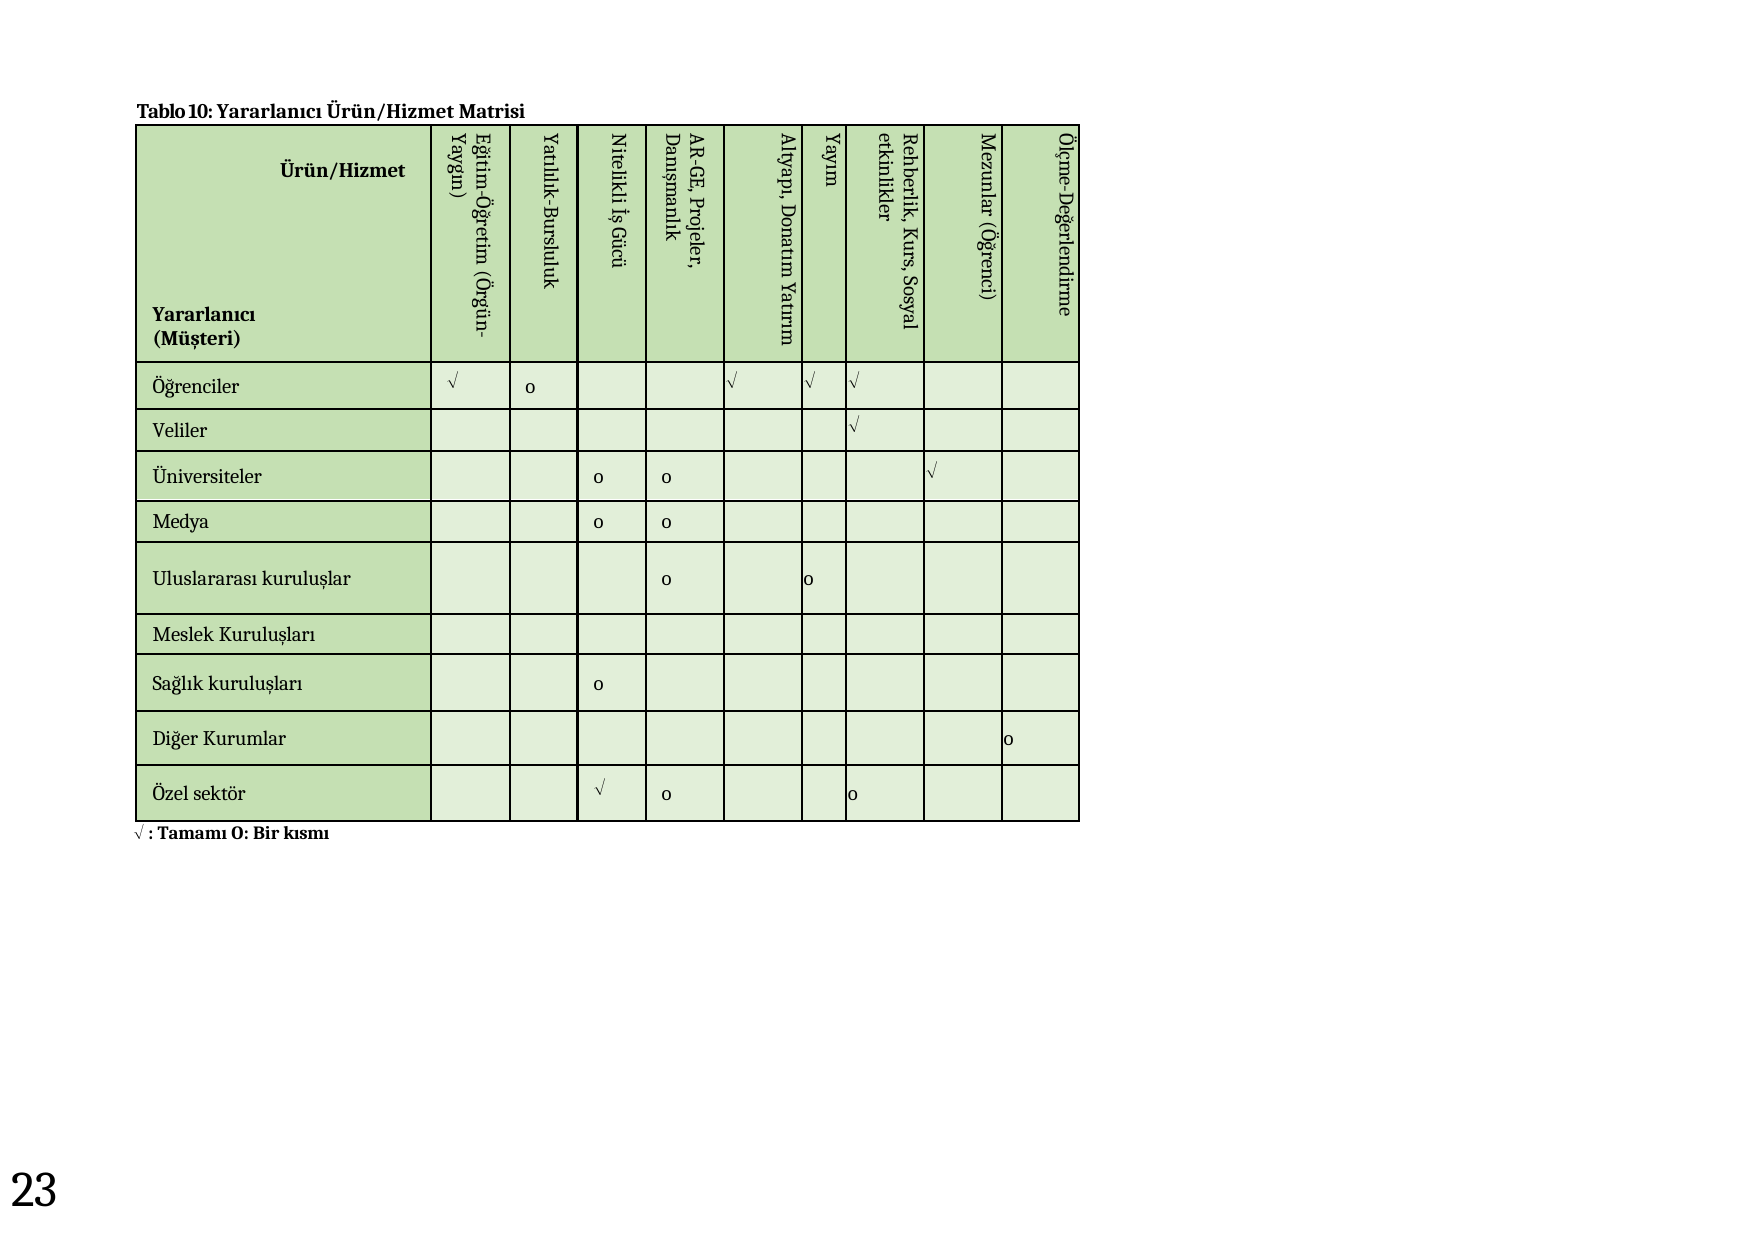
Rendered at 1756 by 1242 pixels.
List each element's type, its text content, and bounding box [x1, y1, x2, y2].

text Tablo 10: Yararlanıcı Ürün/Hizmet Matrisi [133, 100, 1724, 124]
table_cell o [579, 502, 645, 541]
table_cell [725, 615, 801, 653]
table_cell [1003, 543, 1078, 613]
table_cell o [803, 543, 845, 613]
table_cell [925, 543, 1001, 613]
table_cell  [579, 766, 645, 820]
table_cell [925, 712, 1001, 764]
table_cell [432, 712, 509, 764]
table_cell Veliler [137, 410, 430, 450]
table_cell [847, 655, 923, 710]
table_cell [579, 615, 645, 653]
table_cell [432, 452, 509, 499]
table_cell [647, 712, 723, 764]
table_cell o [847, 766, 923, 820]
table_cell [647, 410, 723, 450]
table_cell [925, 502, 1001, 541]
table_cell [925, 410, 1001, 450]
table_cell [579, 543, 645, 613]
table_header Ölçme-Değerlendirme [1003, 126, 1078, 361]
table_header Ürün/Hizmet Yararlanıcı (Müşteri) [137, 126, 430, 361]
table_cell [511, 655, 576, 710]
table_cell [803, 655, 845, 710]
table_cell [847, 452, 923, 499]
table_header Nitelikli İş Gücü [579, 126, 645, 361]
table_cell [511, 410, 576, 450]
table_cell [803, 452, 845, 499]
table_cell [803, 712, 845, 764]
table_cell [725, 452, 801, 499]
table_cell [432, 543, 509, 613]
table_cell [511, 452, 576, 499]
table_cell [579, 363, 645, 408]
table_cell o [511, 363, 576, 408]
table_cell o [1003, 712, 1078, 764]
table_cell [847, 502, 923, 541]
table_cell [1003, 615, 1078, 653]
table_cell [647, 655, 723, 710]
table_cell Özel sektör [137, 766, 430, 820]
table_cell  [432, 363, 509, 408]
table_cell [579, 712, 645, 764]
table_cell o [647, 452, 723, 499]
table_header Mezunlar (Öğrenci) [925, 126, 1001, 361]
table_header Altyapı, Donatım Yatırım [725, 126, 801, 361]
table_cell o [647, 543, 723, 613]
table_cell [925, 655, 1001, 710]
table_cell [725, 655, 801, 710]
table_cell [432, 410, 509, 450]
table_cell [1003, 655, 1078, 710]
table_cell o [579, 452, 645, 499]
table_header AR-GE, Projeler, Danışmanlık [647, 126, 723, 361]
table_cell [803, 410, 845, 450]
table_cell [925, 363, 1001, 408]
table_cell  [803, 363, 845, 408]
table_cell [511, 543, 576, 613]
table_cell [847, 712, 923, 764]
table_cell  [725, 363, 801, 408]
table_cell [725, 712, 801, 764]
table_header Yayım [803, 126, 845, 361]
table_cell [511, 615, 576, 653]
table_cell [847, 615, 923, 653]
table_cell  [847, 363, 923, 408]
table_cell [432, 615, 509, 653]
table_header Rehberlik, Kurs, Sosyal etkinlikler [847, 126, 923, 361]
table_cell [647, 363, 723, 408]
table_cell Medya [137, 502, 430, 541]
table_cell  [925, 452, 1001, 499]
table_cell Meslek Kuruluşları [137, 615, 430, 653]
table_cell [803, 766, 845, 820]
table_cell [1003, 766, 1078, 820]
table_cell [432, 655, 509, 710]
table_cell [432, 502, 509, 541]
table_cell [647, 615, 723, 653]
table_cell [803, 502, 845, 541]
table_cell o [647, 766, 723, 820]
table_cell Sağlık kuruluşları [137, 655, 430, 710]
table_cell [1003, 502, 1078, 541]
table_cell o [579, 655, 645, 710]
table_cell Öğrenciler [137, 363, 430, 408]
table_cell o [647, 502, 723, 541]
table_cell [725, 543, 801, 613]
table_cell Üniversiteler [137, 452, 430, 499]
table_cell Uluslararası kuruluşlar [137, 543, 430, 613]
table_cell [725, 502, 801, 541]
table_cell [511, 502, 576, 541]
table_cell  [847, 410, 923, 450]
table_cell [579, 410, 645, 450]
table_cell [432, 766, 509, 820]
table_cell [511, 712, 576, 764]
table_cell [847, 543, 923, 613]
table_cell [511, 766, 576, 820]
table_cell [803, 615, 845, 653]
table_header Eğitim-Öğretim (Örgün- Yaygın) [432, 126, 509, 361]
table_cell [925, 615, 1001, 653]
text  : Tamamı O: Bir kısmı [133, 822, 1724, 844]
table_cell Diğer Kurumlar [137, 712, 430, 764]
table_cell [1003, 410, 1078, 450]
table_cell [725, 766, 801, 820]
table_cell [1003, 452, 1078, 499]
table_cell [925, 766, 1001, 820]
table_cell [1003, 363, 1078, 408]
table_cell [725, 410, 801, 450]
table_header Yatılılık-Bursluluk [511, 126, 576, 361]
